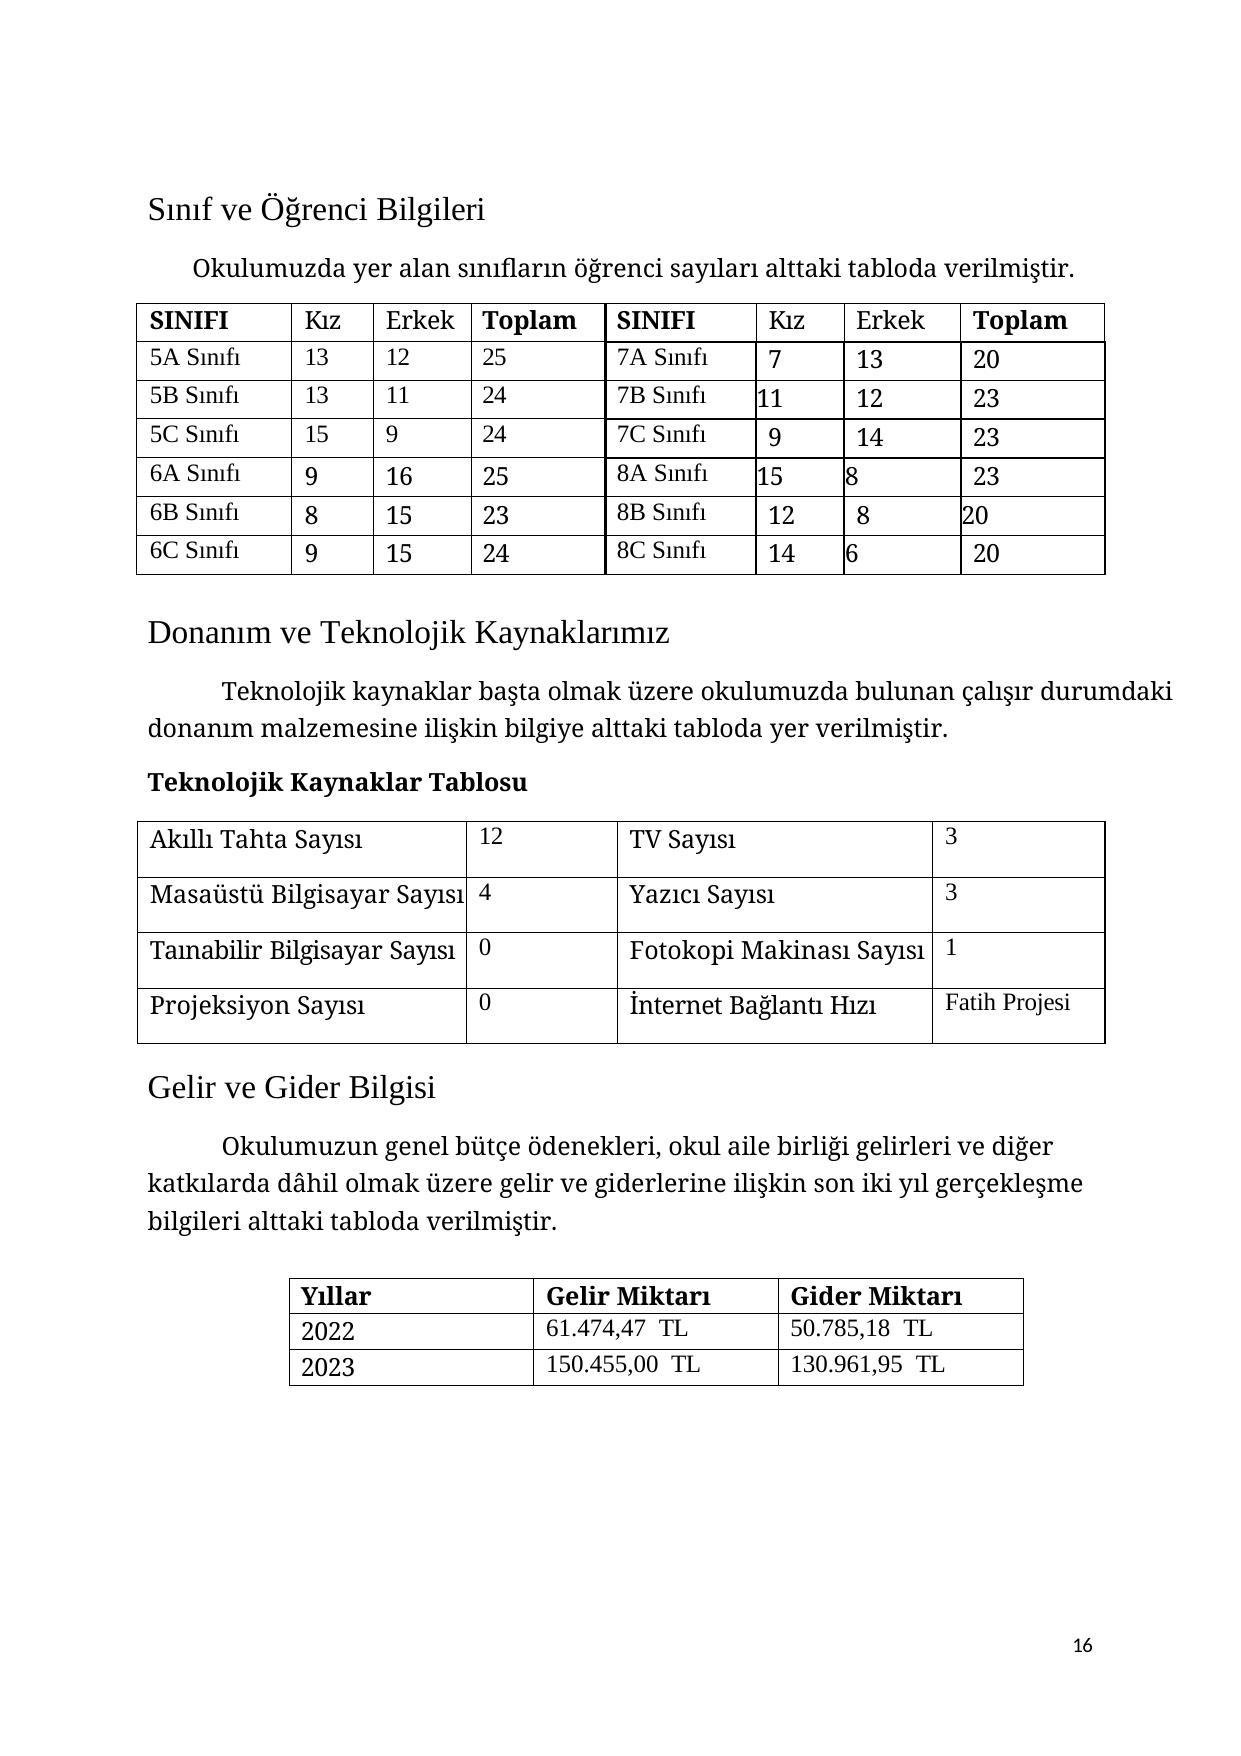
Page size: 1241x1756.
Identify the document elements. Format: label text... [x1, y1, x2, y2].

table_cell Masaüstü Bilgisayar Sayısı [138, 878, 466, 932]
table_cell 3 [933, 878, 1104, 932]
table_cell 11 [374, 381, 471, 418]
table_cell 14 [845, 420, 960, 457]
table_cell 6 [845, 536, 960, 573]
text Okulumuzda yer alan sınıfların öğrenci sayıları alttaki tabloda verilmiştir. [192, 251, 1213, 285]
table_cell 15 [292, 419, 373, 457]
table_header SINIFI [137, 304, 291, 341]
table_cell Projeksiyon Sayısı [138, 989, 466, 1043]
table_cell 50.785,18 TL [779, 1314, 1023, 1349]
table_cell İnternet Bağlantı Hızı [618, 989, 932, 1043]
table_cell 2022 [290, 1314, 533, 1349]
table_cell 0 [467, 989, 617, 1043]
table_cell 20 [962, 497, 1104, 534]
table_cell 4 [467, 878, 617, 932]
text Sınıf ve Öğrenci Bilgileri [147, 189, 1213, 228]
text Teknolojik Kaynaklar Tablosu [147, 764, 1213, 798]
table_cell 130.961,95 TL [779, 1350, 1023, 1385]
text Donanım ve Teknolojik Kaynaklarımız [147, 612, 1213, 650]
table_cell 12 [845, 381, 960, 418]
table_cell 9 [757, 420, 843, 457]
table_cell 6B Sınıfı [137, 497, 291, 534]
table_cell 8A Sınıfı [607, 459, 755, 496]
table_cell 8B Sınıfı [607, 497, 755, 534]
table_cell 23 [962, 381, 1104, 418]
table_cell 1 [933, 933, 1104, 987]
table_cell 150.455,00 TL [534, 1350, 778, 1385]
table_cell 8C Sınıfı [607, 536, 755, 573]
table_header Gider Miktarı [779, 1279, 1023, 1313]
table_cell 7B Sınıfı [607, 381, 755, 418]
table_cell 15 [374, 536, 471, 573]
table_cell 0 [467, 933, 617, 987]
table_cell 24 [472, 536, 604, 573]
table_cell 9 [292, 458, 373, 496]
table_cell 11 [757, 381, 843, 418]
table_header Kız [292, 304, 373, 341]
table_header Toplam [472, 304, 604, 341]
table_cell 24 [472, 419, 604, 457]
table_cell 13 [845, 343, 960, 379]
table_header Akıllı Tahta Sayısı [138, 822, 466, 877]
table_cell 8 [292, 497, 373, 534]
table_cell 13 [292, 342, 373, 379]
table_cell Taınabilir Bilgisayar Sayısı [138, 933, 466, 987]
table_header Toplam [961, 304, 1104, 341]
table_cell 9 [292, 536, 373, 573]
table_cell 25 [472, 458, 604, 496]
table_header TV Sayısı [618, 822, 932, 877]
table_cell 13 [292, 381, 373, 418]
table_header Erkek [374, 304, 471, 341]
table_cell 12 [374, 342, 471, 379]
table_cell 20 [962, 536, 1104, 573]
table_cell 6C Sınıfı [137, 536, 291, 573]
table_cell 20 [962, 343, 1104, 379]
table_cell 5C Sınıfı [137, 419, 291, 457]
table_cell 7 [757, 343, 843, 379]
table_cell 12 [757, 497, 843, 534]
table_header 3 [933, 822, 1104, 877]
table_cell 61.474,47 TL [534, 1314, 778, 1349]
table_cell 24 [472, 381, 604, 418]
table_cell 5B Sınıfı [137, 381, 291, 418]
table_cell 8 [845, 497, 960, 534]
table_cell 7A Sınıfı [607, 343, 755, 379]
table_cell 23 [472, 497, 604, 534]
table_cell Fotokopi Makinası Sayısı [618, 933, 932, 987]
table_header 12 [467, 822, 617, 877]
table_cell 23 [962, 420, 1104, 457]
table_cell 16 [374, 458, 471, 496]
table_cell 8 [845, 459, 960, 496]
table_cell 2023 [290, 1350, 533, 1385]
table_cell 25 [472, 342, 604, 379]
table_cell 7C Sınıfı [607, 420, 755, 457]
table_cell Fatih Projesi [933, 989, 1104, 1043]
text Okulumuzun genel bütçe ödenekleri, okul aile birliği gelirleri ve diğer katkılarda dâhil olmak üzere gelir ve giderlerine ilişkin son iki yıl gerçekleşme bilgileri alttaki tabloda verilmiştir. [147, 1128, 1135, 1237]
table_header Erkek [845, 304, 960, 341]
table_header Kız [757, 304, 844, 341]
text Gelir ve Gider Bilgisi [147, 1067, 1213, 1105]
table_cell 14 [757, 536, 843, 573]
table_cell Yazıcı Sayısı [618, 878, 932, 932]
table_header SINIFI [607, 304, 756, 341]
table_header Gelir Miktarı [534, 1279, 778, 1313]
table_cell 6A Sınıfı [137, 458, 291, 496]
table_cell 15 [757, 459, 843, 496]
table_cell 5A Sınıfı [137, 342, 291, 379]
table_header Yıllar [290, 1279, 533, 1313]
table_cell 15 [374, 497, 471, 534]
text Teknolojik kaynaklar başta olmak üzere okulumuzda bulunan çalışır durumdaki donanım malzemesine ilişkin bilgiye alttaki tabloda yer verilmiştir. [147, 673, 1213, 745]
table_cell 23 [962, 459, 1104, 496]
table_cell 9 [374, 419, 471, 457]
